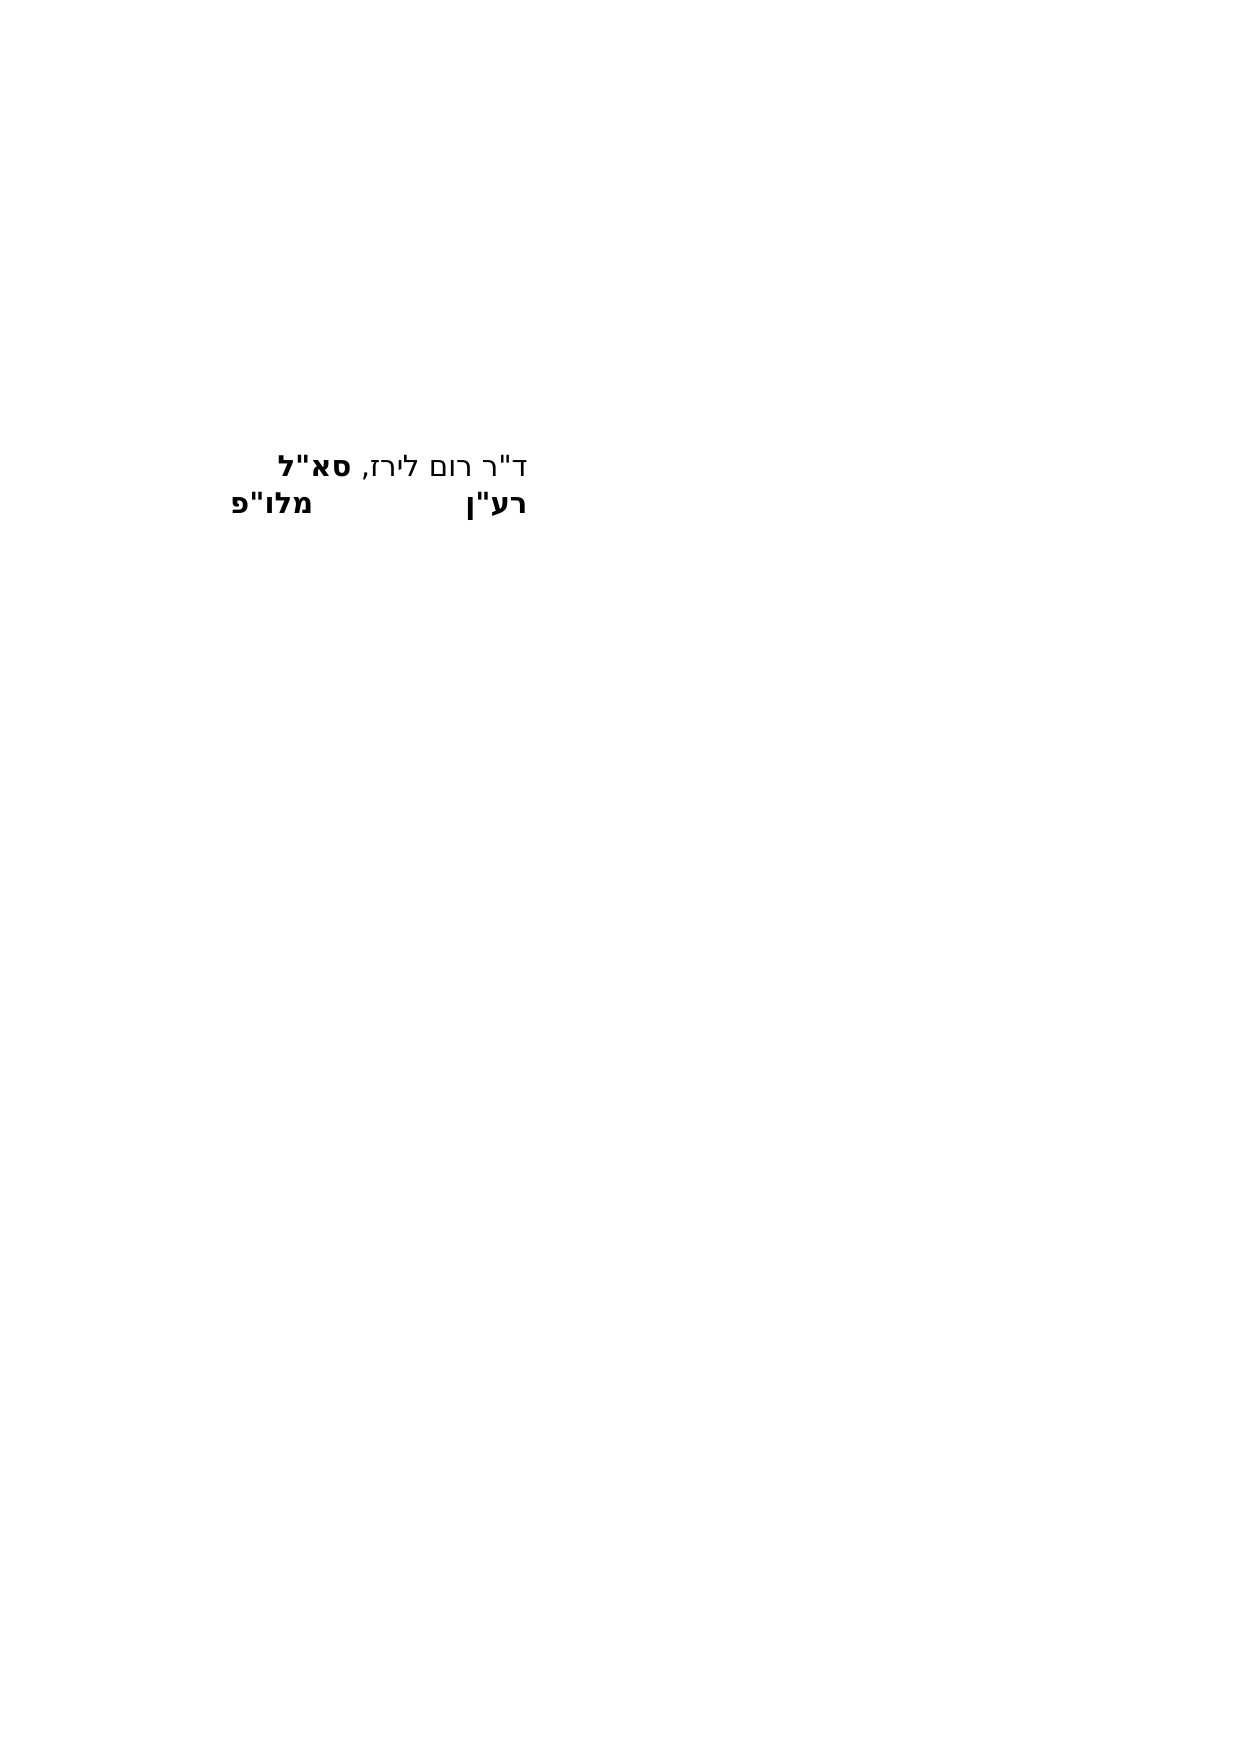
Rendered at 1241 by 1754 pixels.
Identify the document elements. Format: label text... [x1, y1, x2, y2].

list רע"ן מלו"פ [187, 486, 978, 520]
list ד"ר רום לירז, סא"ל [187, 450, 978, 484]
